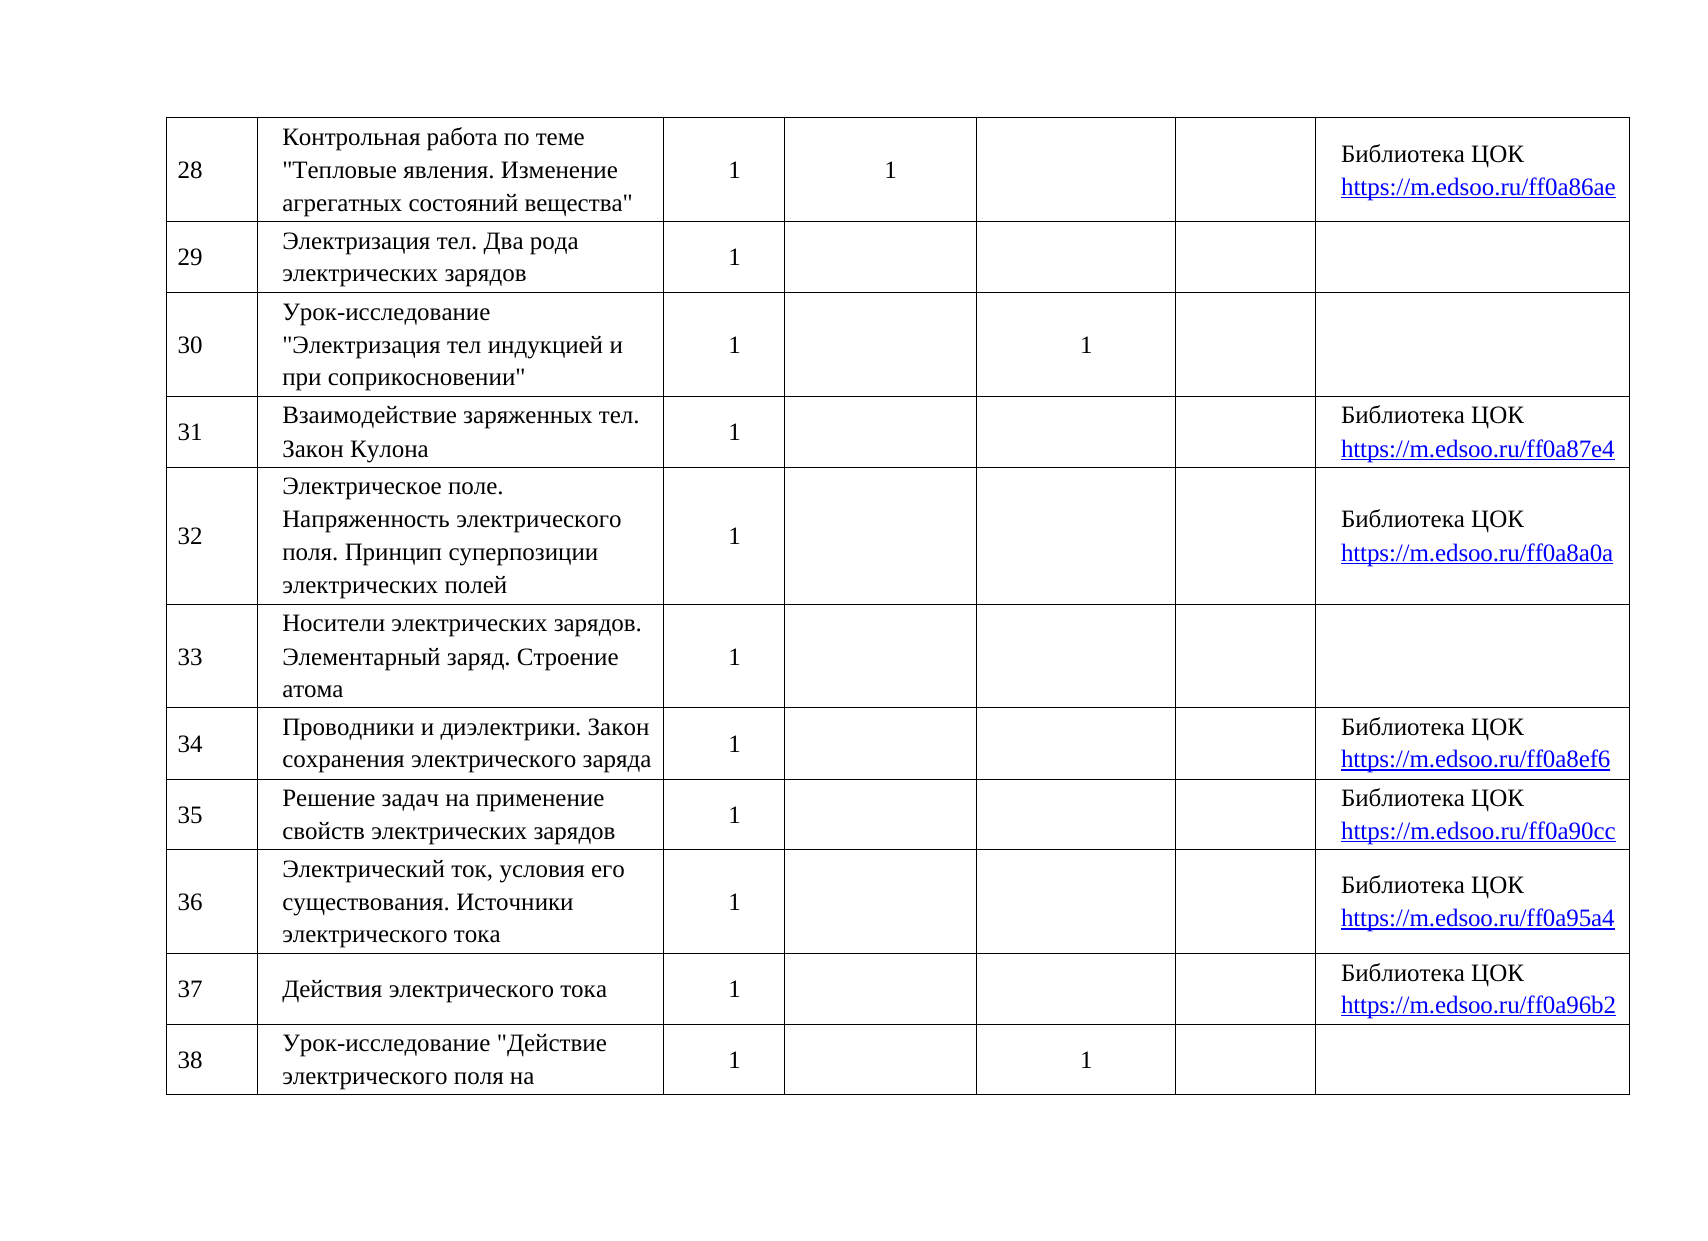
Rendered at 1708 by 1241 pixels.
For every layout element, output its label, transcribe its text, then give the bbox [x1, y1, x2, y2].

table_cell 1 [664, 468, 784, 604]
table_cell [1176, 708, 1315, 778]
table_cell [785, 293, 976, 396]
table_cell [1176, 1025, 1315, 1094]
table_cell 1 [977, 1025, 1175, 1094]
table_cell Библиотека ЦОК https://m.edsoo.ru/ff0a96b2 [1316, 954, 1629, 1023]
table_cell [977, 954, 1175, 1023]
table_cell [977, 222, 1175, 292]
table_cell [1316, 1025, 1629, 1094]
table_cell [1176, 780, 1315, 849]
table_cell 1 [664, 780, 784, 849]
table_cell [785, 397, 976, 467]
table_cell 1 [664, 222, 784, 292]
table_cell [1176, 954, 1315, 1023]
table_cell [785, 708, 976, 778]
table_cell 34 [167, 708, 257, 778]
table_cell [1176, 397, 1315, 467]
table_cell Библиотека ЦОК https://m.edsoo.ru/ff0a95a4 [1316, 850, 1629, 953]
table_cell Решение задач на применение свойств электрических зарядов [258, 780, 663, 849]
table_cell 1 [664, 605, 784, 707]
table_cell [1316, 605, 1629, 707]
table_cell [1176, 850, 1315, 953]
table_cell [1176, 222, 1315, 292]
table_cell [977, 605, 1175, 707]
table_cell 38 [167, 1025, 257, 1094]
table_cell 30 [167, 293, 257, 396]
table_header [977, 118, 1175, 221]
table_cell Электрический ток, условия его существования. Источники электрического тока [258, 850, 663, 953]
table_cell [785, 850, 976, 953]
table_cell Действия электрического тока [258, 954, 663, 1023]
table_cell 1 [664, 397, 784, 467]
table_cell [1176, 468, 1315, 604]
table_cell [977, 397, 1175, 467]
table_cell Урок-исследование "Действие электрического поля на [258, 1025, 663, 1094]
table_cell Библиотека ЦОК https://m.edsoo.ru/ff0a8a0a [1316, 468, 1629, 604]
table_cell [1316, 293, 1629, 396]
table_cell 35 [167, 780, 257, 849]
table_cell Библиотека ЦОК https://m.edsoo.ru/ff0a90cc [1316, 780, 1629, 849]
table_header 1 [785, 118, 976, 221]
table_cell [1176, 293, 1315, 396]
table_cell [1176, 605, 1315, 707]
table_cell [977, 850, 1175, 953]
table_cell 1 [664, 954, 784, 1023]
table_cell 1 [664, 293, 784, 396]
table_cell Взаимодействие заряженных тел. Закон Кулона [258, 397, 663, 467]
table_cell Проводники и диэлектрики. Закон сохранения электрического заряда [258, 708, 663, 778]
table_cell [785, 605, 976, 707]
table_cell 1 [664, 1025, 784, 1094]
table_cell Электрическое поле. Напряженность электрического поля. Принцип суперпозиции электрических полей [258, 468, 663, 604]
table_cell Урок-исследование "Электризация тел индукцией и при соприкосновении" [258, 293, 663, 396]
table_cell 31 [167, 397, 257, 467]
table_cell 36 [167, 850, 257, 953]
table_cell 1 [977, 293, 1175, 396]
table_cell [977, 468, 1175, 604]
table_cell 1 [664, 708, 784, 778]
table_cell Электризация тел. Два рода электрических зарядов [258, 222, 663, 292]
table_cell [785, 780, 976, 849]
table_cell [977, 708, 1175, 778]
table_cell [785, 1025, 976, 1094]
table_header 1 [664, 118, 784, 221]
table_cell 37 [167, 954, 257, 1023]
table_cell 32 [167, 468, 257, 604]
table_cell [785, 954, 976, 1023]
table_cell [977, 780, 1175, 849]
table_cell [785, 222, 976, 292]
table_cell 1 [664, 850, 784, 953]
table_cell [785, 468, 976, 604]
table_header 28 [167, 118, 257, 221]
table_header [1176, 118, 1315, 221]
table_header Контрольная работа по теме "Тепловые явления. Изменение агрегатных состояний вещества" [258, 118, 663, 221]
table_cell Библиотека ЦОК https://m.edsoo.ru/ff0a87e4 [1316, 397, 1629, 467]
table_header Библиотека ЦОК https://m.edsoo.ru/ff0a86ae [1316, 118, 1629, 221]
table_cell [1316, 222, 1629, 292]
table_cell 29 [167, 222, 257, 292]
table_cell Носители электрических зарядов. Элементарный заряд. Строение атома [258, 605, 663, 707]
table_cell 33 [167, 605, 257, 707]
table_cell Библиотека ЦОК https://m.edsoo.ru/ff0a8ef6 [1316, 708, 1629, 778]
